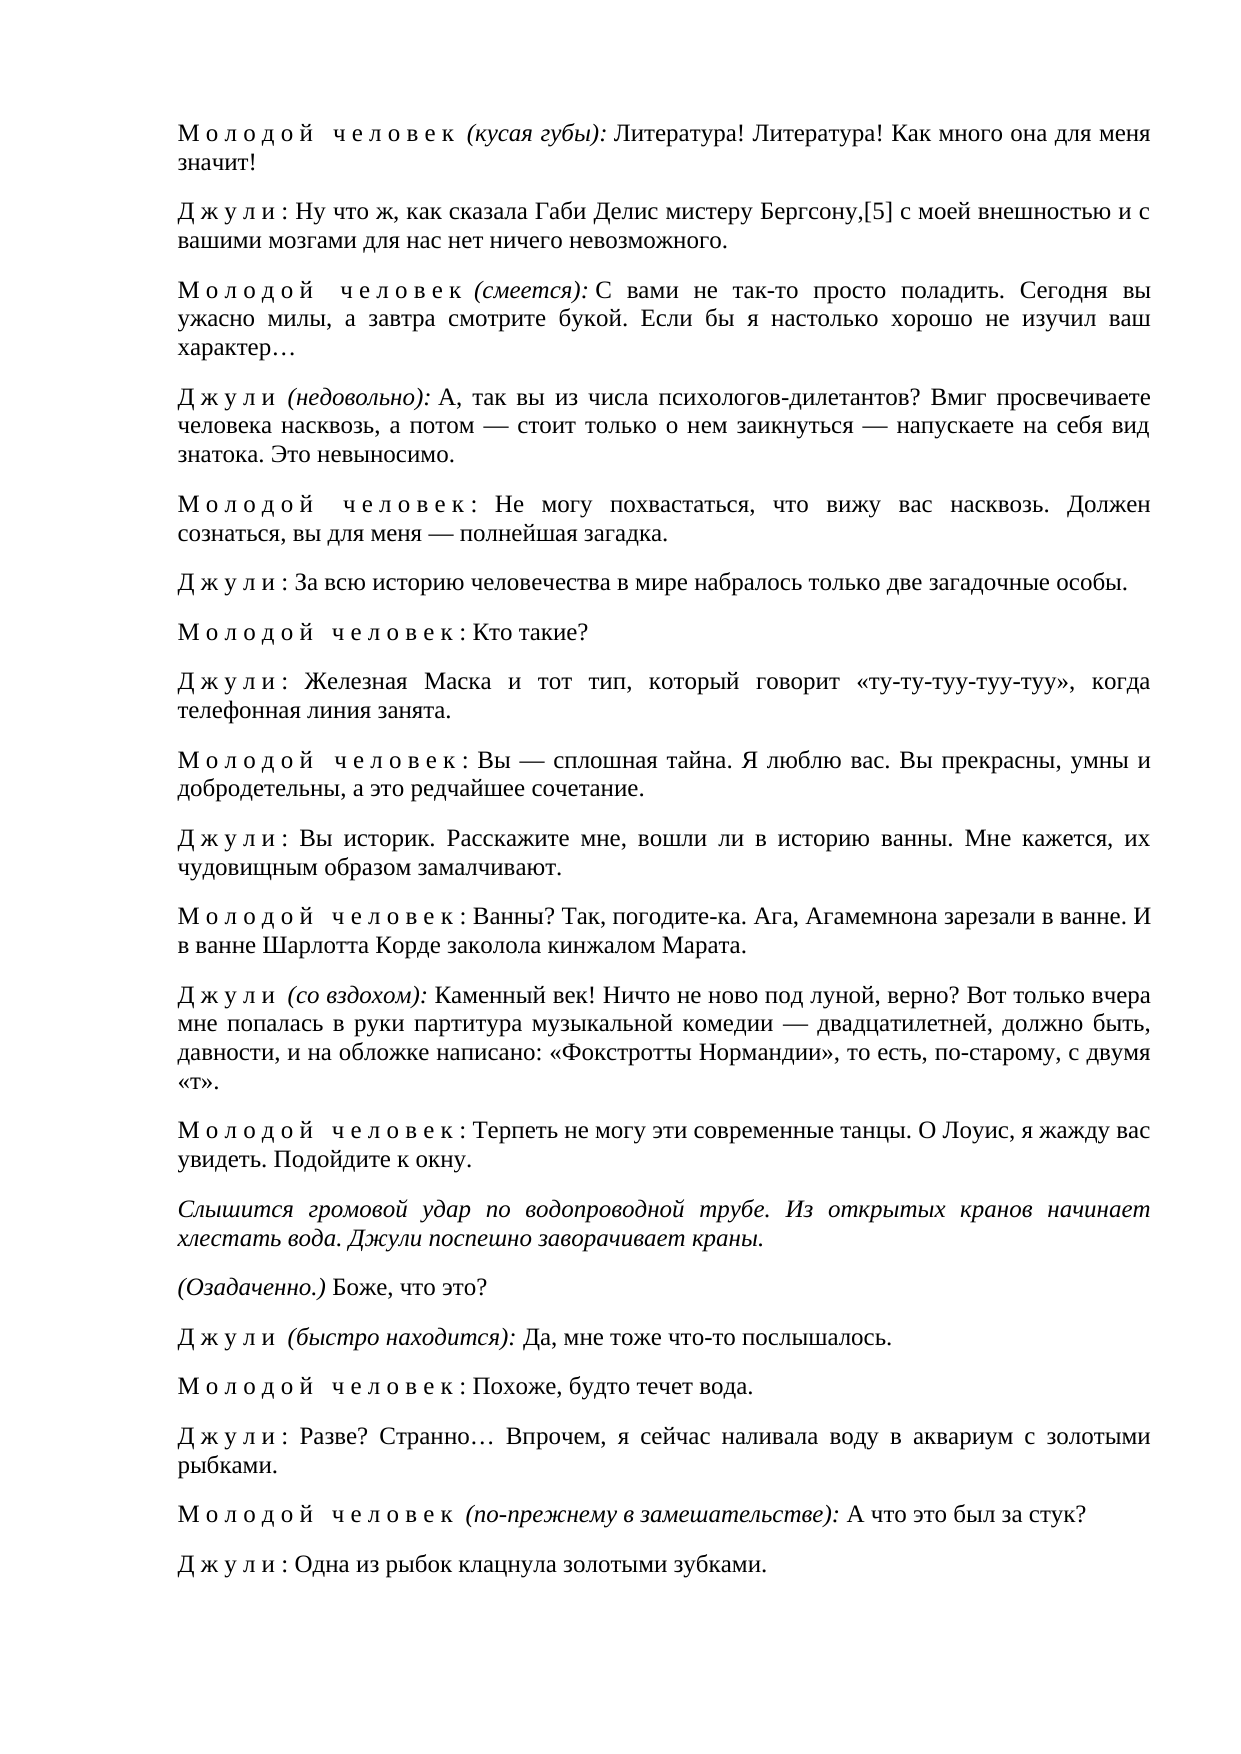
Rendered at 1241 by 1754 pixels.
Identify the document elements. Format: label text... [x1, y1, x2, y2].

text Слышится громовой удар по водопроводной трубе. Из открытых кранов начинает хлестать вода. Джули поспешно заворачивает краны. [177, 1194, 1152, 1251]
text Молодой человек: Терпеть не могу эти современные танцы. О Лоуис, я жажду вас увидеть. Подойдите к окну. [177, 1116, 1152, 1173]
text Джули (недовольно): А, так вы из числа психологов-дилетантов? Вмиг просвечиваете человека насквозь, а потом — стоит только о нем заикнуться — напускаете на себя вид знатока. Это невыносимо. [177, 382, 1152, 468]
text Джули (быстро находится): Да, мне тоже что-то послышалось. [177, 1322, 1152, 1351]
text Молодой человек: Ванны? Так, погодите-ка. Ага, Агамемнона зарезали в ванне. И в ванне Шарлотта Корде заколола кинжалом Марата. [177, 901, 1152, 959]
text Джули (со вздохом): Каменный век! Ничто не ново под луной, верно? Вот только вчера мне попалась в руки партитура музыкальной комедии — двадцатилетней, должно быть, давности, и на обложке написано: «Фокстротты Нормандии», то есть, по-старому, с двумя «т». [177, 980, 1152, 1095]
text Молодой человек (по-прежнему в замешательстве): А что это был за стук? [177, 1499, 1152, 1528]
text Молодой человек: Не могу похвастаться, что вижу вас насквозь. Должен сознаться, вы для меня — полнейшая загадка. [177, 489, 1152, 546]
text Молодой человек (смеется): С вами не так-то просто поладить. Сегодня вы ужасно милы, а завтра смотрите букой. Если бы я настолько хорошо не изучил ваш характер… [177, 275, 1152, 361]
text Молодой человек: Кто такие? [177, 617, 1152, 646]
text Молодой человек: Похоже, будто течет вода. [177, 1371, 1152, 1400]
text (Озадаченно.) Боже, что это? [177, 1272, 1152, 1301]
text Джули: Железная Маска и тот тип, который говорит «ту-ту-туу-туу-туу», когда телефонная линия занята. [177, 666, 1152, 724]
text Джули: Разве? Странно… Впрочем, я сейчас наливала воду в аквариум с золотыми рыбками. [177, 1421, 1152, 1478]
text Джули: За всю историю человечества в мире набралось только две загадочные особы. [177, 567, 1152, 596]
text Молодой человек: Вы — сплошная тайна. Я люблю вас. Вы прекрасны, умны и добродетельны, а это редчайшее сочетание. [177, 745, 1152, 802]
text Джули: Одна из рыбок клацнула золотыми зубками. [177, 1549, 1152, 1578]
text Джули: Ну что ж, как сказала Габи Делис мистеру Бергсону,[5] с моей внешностью и с вашими мозгами для нас нет ничего невозможного. [177, 196, 1152, 254]
text Молодой человек (кусая губы): Литература! Литература! Как много она для меня значит! [177, 118, 1152, 176]
text Джули: Вы историк. Расскажите мне, вошли ли в историю ванны. Мне кажется, их чудовищным образом замалчивают. [177, 823, 1152, 881]
